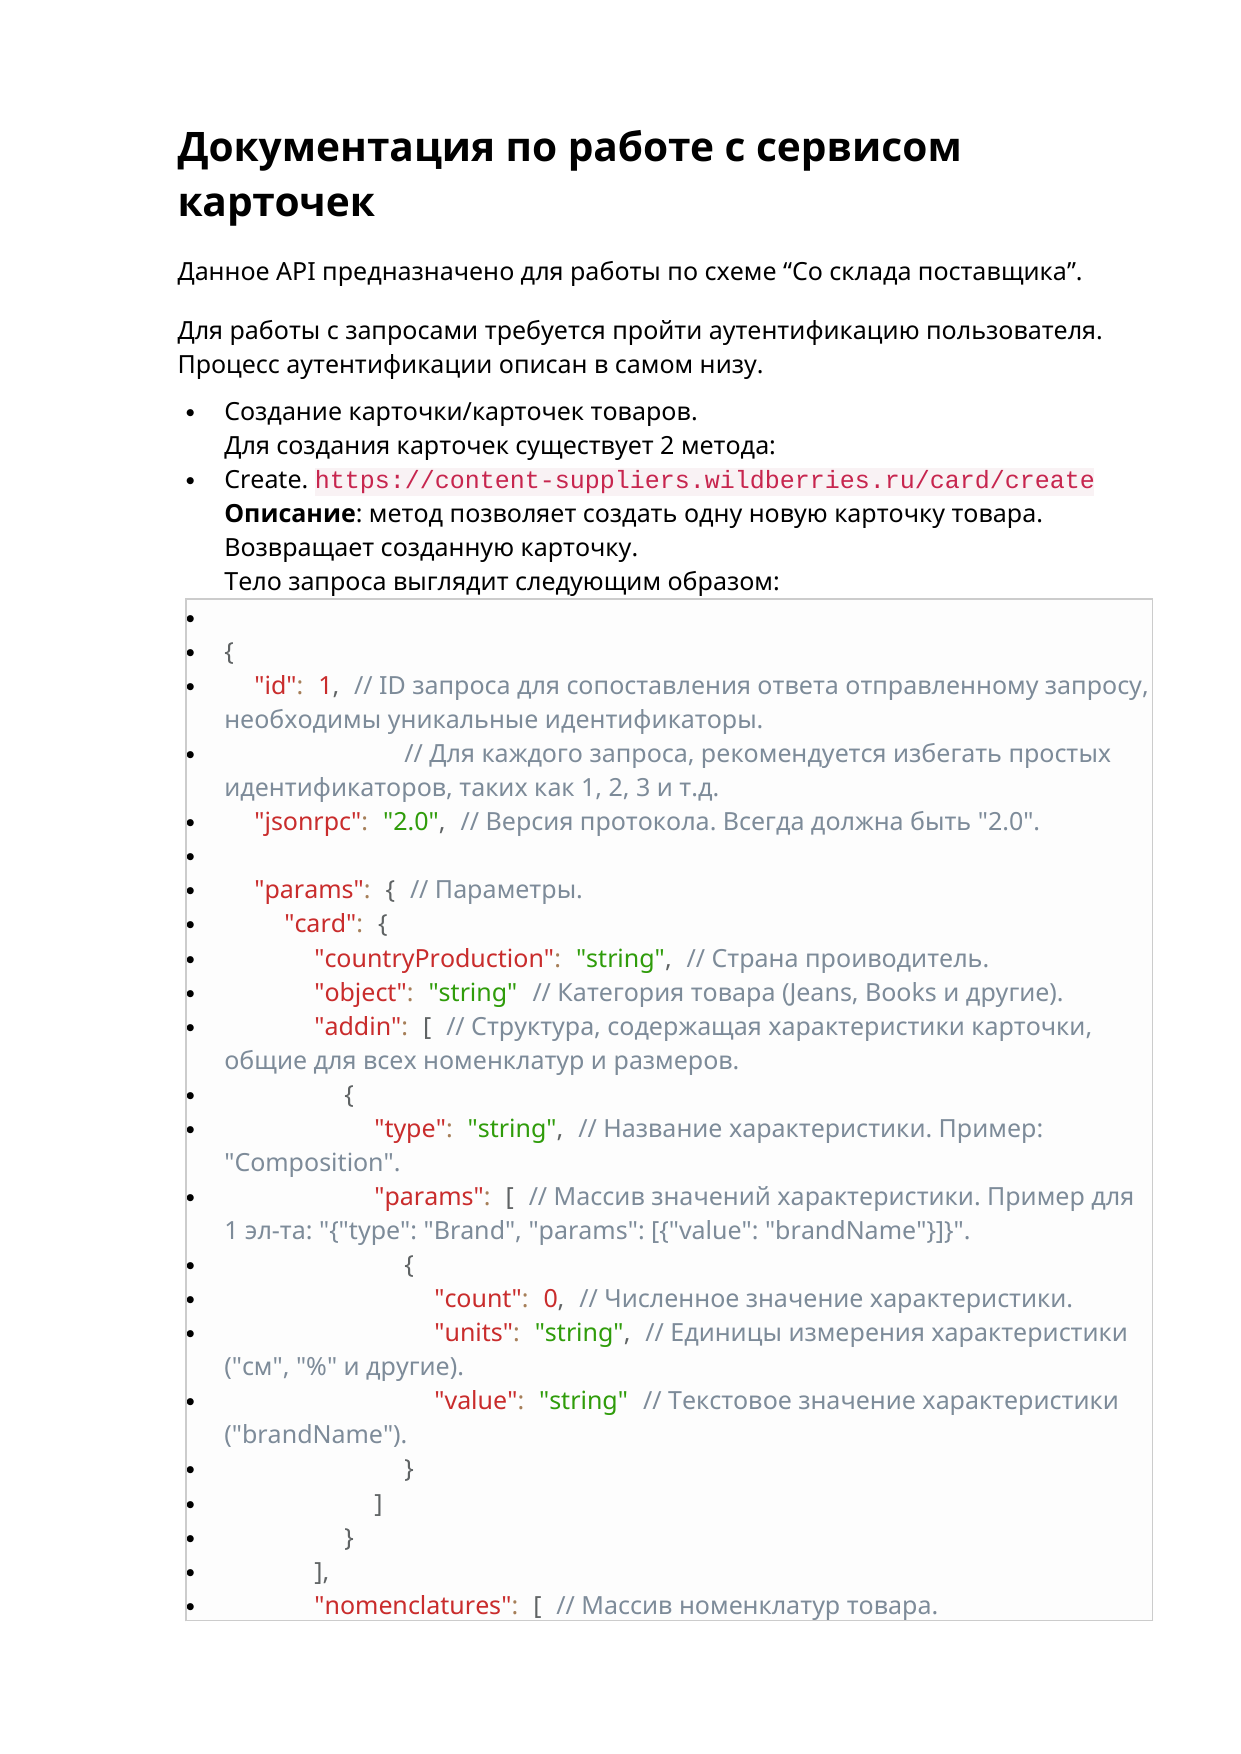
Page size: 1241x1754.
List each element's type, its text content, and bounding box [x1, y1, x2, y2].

list // Для каждого запроса, рекомендуется избегать простых идентификаторов, таких как 1, 2, 3 и т.д. [187, 734, 1152, 802]
list "count": 0, // Численное значение характеристики. [187, 1279, 1152, 1313]
list "countryProduction": "string", // Страна проиводитель. [187, 939, 1152, 973]
list "params": { // Параметры. [187, 871, 1152, 904]
list "type": "string", // Название характеристики. Пример: "Composition". [187, 1109, 1152, 1177]
list "nomenclatures": [ // Массив номенклатур товара. [187, 1586, 1152, 1620]
list "object": "string" // Категория товара (Jeans, Books и другие). [187, 973, 1152, 1007]
text Данное API предназначено для работы по схеме “Со склада поставщика”. [177, 254, 1152, 288]
list "value": "string" // Текстовое значение характеристики ("brandName"). [187, 1381, 1152, 1449]
text Документация по работе с сервисом карточек [177, 118, 1152, 229]
list "params": [ // Массив значений характеристики. Пример для 1 эл-та: "{"type": "Brand", "params": [{"value": "brandName"}]}". [187, 1177, 1152, 1245]
list { [187, 1075, 1152, 1109]
list ] [187, 1484, 1152, 1518]
list "units": "string", // Единицы измерения характеристики ("см", "%" и другие). [187, 1313, 1152, 1381]
list Создание карточки/карточек товаров. Для создания карточек существует 2 метода: [187, 393, 1152, 462]
list } [187, 1449, 1152, 1484]
list "jsonrpc": "2.0", // Версия протокола. Всегда должна быть "2.0". [187, 802, 1152, 836]
text Для работы с запросами требуется пройти аутентификацию пользователя. Процесс аутентификации описан в самом низу. [177, 313, 1152, 381]
list } [187, 1518, 1152, 1552]
list { [187, 1245, 1152, 1279]
list ], [187, 1552, 1152, 1586]
list "id": 1, // ID запроса для сопоставления ответа отправленному запросу, необходимы уникальные идентификаторы. [187, 666, 1152, 734]
list { [187, 632, 1152, 666]
list "addin": [ // Структура, содержащая характеристики карточки, общие для всех номенклатур и размеров. [187, 1007, 1152, 1075]
list Create. https://content-suppliers.wildberries.ru/card/create Описание: метод позволяет создать одну новую карточку товара. Возвращает созданную карточку. Тело запроса выглядит следующим образом: [187, 462, 1152, 598]
list "card": { [187, 904, 1152, 939]
